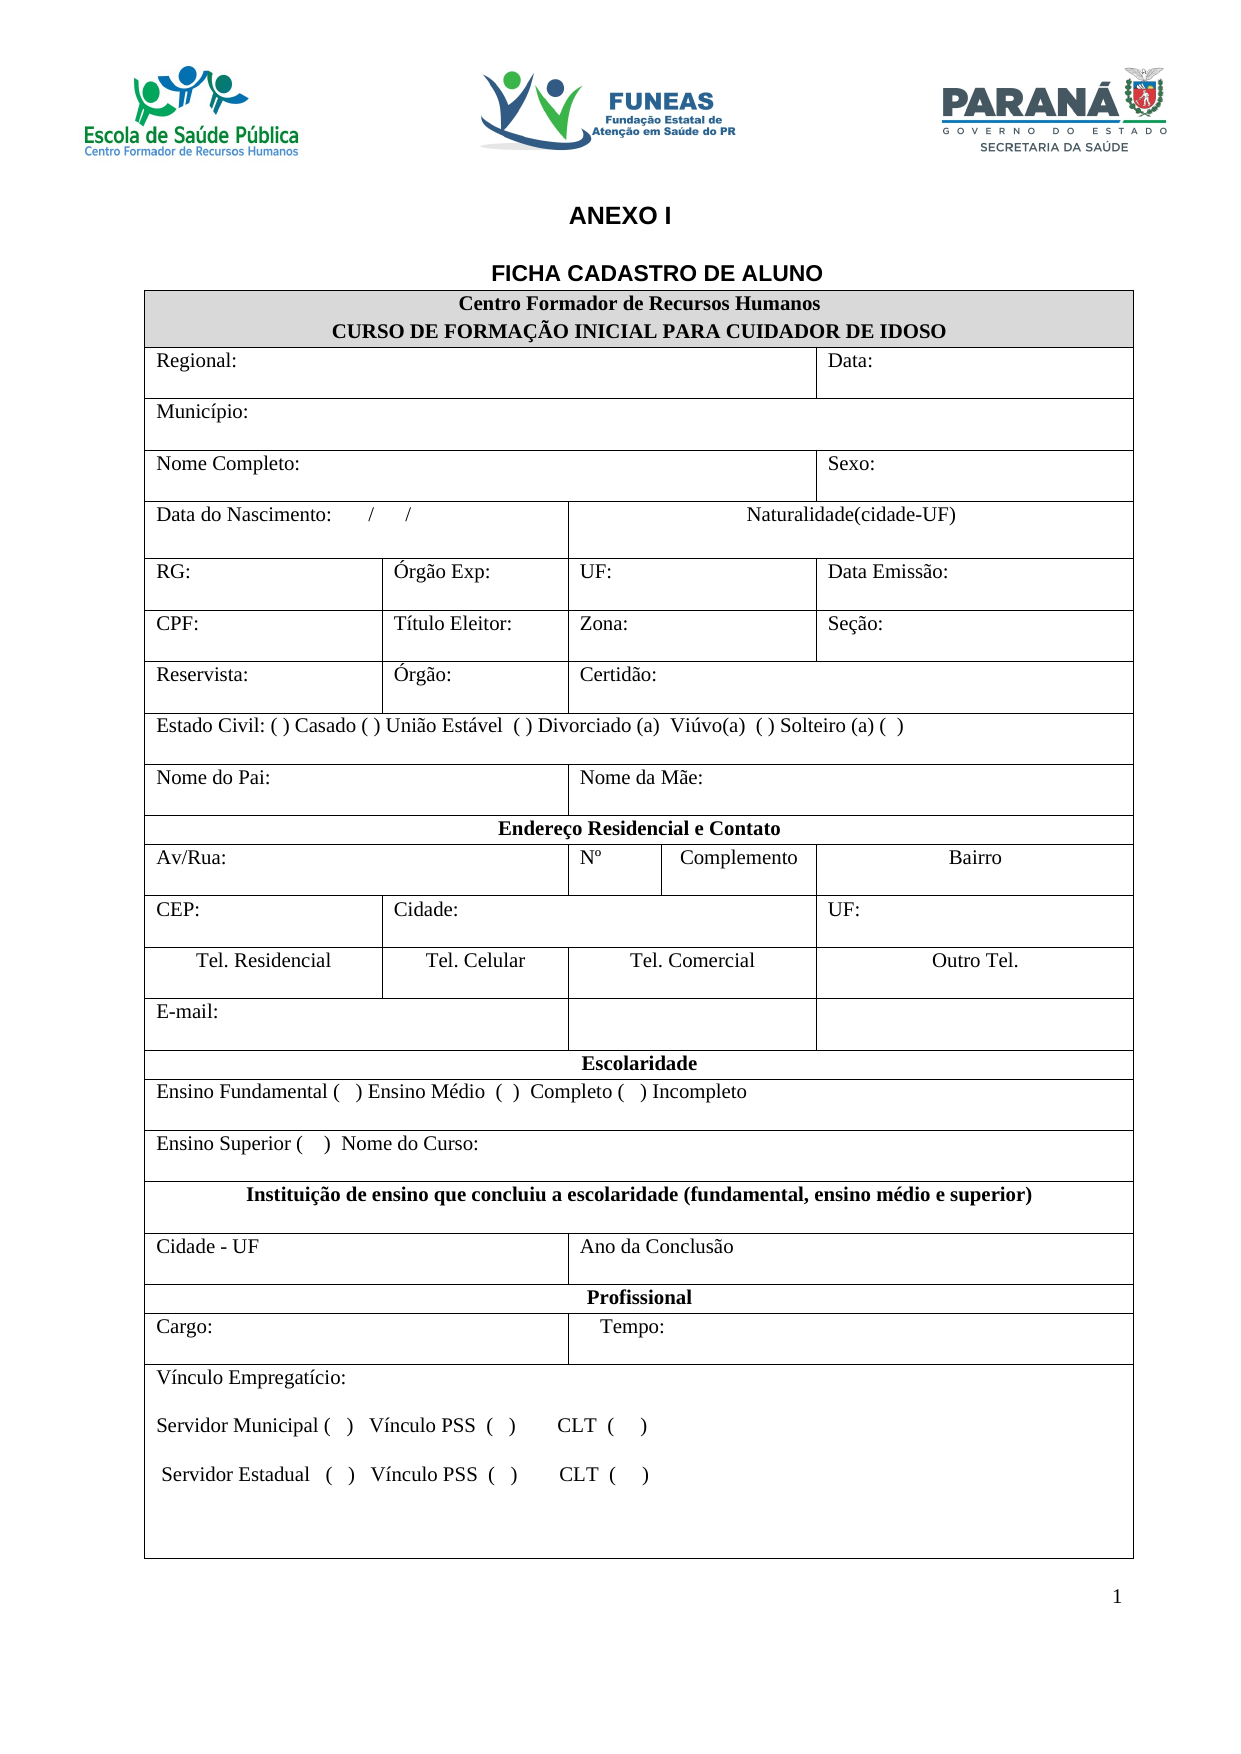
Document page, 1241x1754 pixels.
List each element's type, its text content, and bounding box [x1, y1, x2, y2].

table_cell Município: [145, 399, 1133, 449]
table_cell Ensino Superior ( ) Nome do Curso: [145, 1131, 1133, 1181]
text FICHA CADASTRO DE ALUNO [192, 260, 1122, 286]
table_cell Av/Rua: [145, 845, 568, 895]
text ANEXO I [118, 201, 1122, 230]
table_cell Cidade: [383, 896, 816, 947]
table_cell UF: [817, 896, 1133, 947]
table_cell Tel. Comercial [569, 948, 816, 998]
table_cell Data Emissão: [817, 559, 1133, 610]
table_cell Estado Civil: ( ) Casado ( ) União Estável ( ) Divorciado (a) Viúvo(a) ( ) Solteiro (a) ( ) [145, 714, 1133, 764]
table_cell RG: [145, 559, 382, 610]
table_cell [569, 999, 816, 1049]
table_cell Certidão: [569, 662, 1133, 712]
table_cell Cidade - UF [145, 1234, 568, 1284]
table_cell Órgão: [383, 662, 568, 712]
table_cell Data: [817, 348, 1133, 398]
table_cell E-mail: [145, 999, 568, 1049]
table_cell Zona: [569, 611, 816, 661]
table_header Centro Formador de Recursos Humanos CURSO DE FORMAÇÃO INICIAL PARA CUIDADOR DE IDOSO [145, 291, 1133, 347]
table_cell Escolaridade [145, 1051, 1133, 1078]
table_cell Nº [569, 845, 661, 895]
table_cell Nome Completo: [145, 451, 816, 501]
table_cell Tel. Residencial [145, 948, 382, 998]
table_cell Nome do Pai: [145, 765, 568, 815]
table_cell Data do Nascimento: / / [145, 502, 568, 558]
table_cell CEP: [145, 896, 382, 947]
table_cell Seção: [817, 611, 1133, 661]
table_cell Ano da Conclusão [569, 1234, 1133, 1284]
table_cell Reservista: [145, 662, 382, 712]
table_cell Título Eleitor: [383, 611, 568, 661]
table_cell Nome da Mãe: [569, 765, 1133, 815]
table_cell CPF: [145, 611, 382, 661]
table_cell Órgão Exp: [383, 559, 568, 610]
table_cell Bairro [817, 845, 1133, 895]
table_cell Regional: [145, 348, 816, 398]
table_cell Tel. Celular [383, 948, 568, 998]
table_cell [817, 999, 1133, 1049]
table_cell Sexo: [817, 451, 1133, 501]
table_cell Complemento [662, 845, 816, 895]
table_cell Instituição de ensino que concluiu a escolaridade (fundamental, ensino médio e superior) [145, 1182, 1133, 1232]
picture [78, 59, 1167, 162]
table_cell Vínculo Empregatício: Servidor Municipal ( ) Vínculo PSS ( ) CLT ( ) Servidor Estadual ( ) Vínculo PSS ( ) CLT ( ) [145, 1365, 1133, 1558]
table_cell Tempo: [569, 1314, 1133, 1364]
table_cell Endereço Residencial e Contato [145, 816, 1133, 844]
table_cell Ensino Fundamental ( ) Ensino Médio ( ) Completo ( ) Incompleto [145, 1080, 1133, 1130]
table_cell Outro Tel. [817, 948, 1133, 998]
table_cell UF: [569, 559, 816, 610]
table_cell Naturalidade(cidade-UF) [569, 502, 1133, 558]
table_cell Cargo: [145, 1314, 568, 1364]
table_cell Profissional [145, 1285, 1133, 1313]
